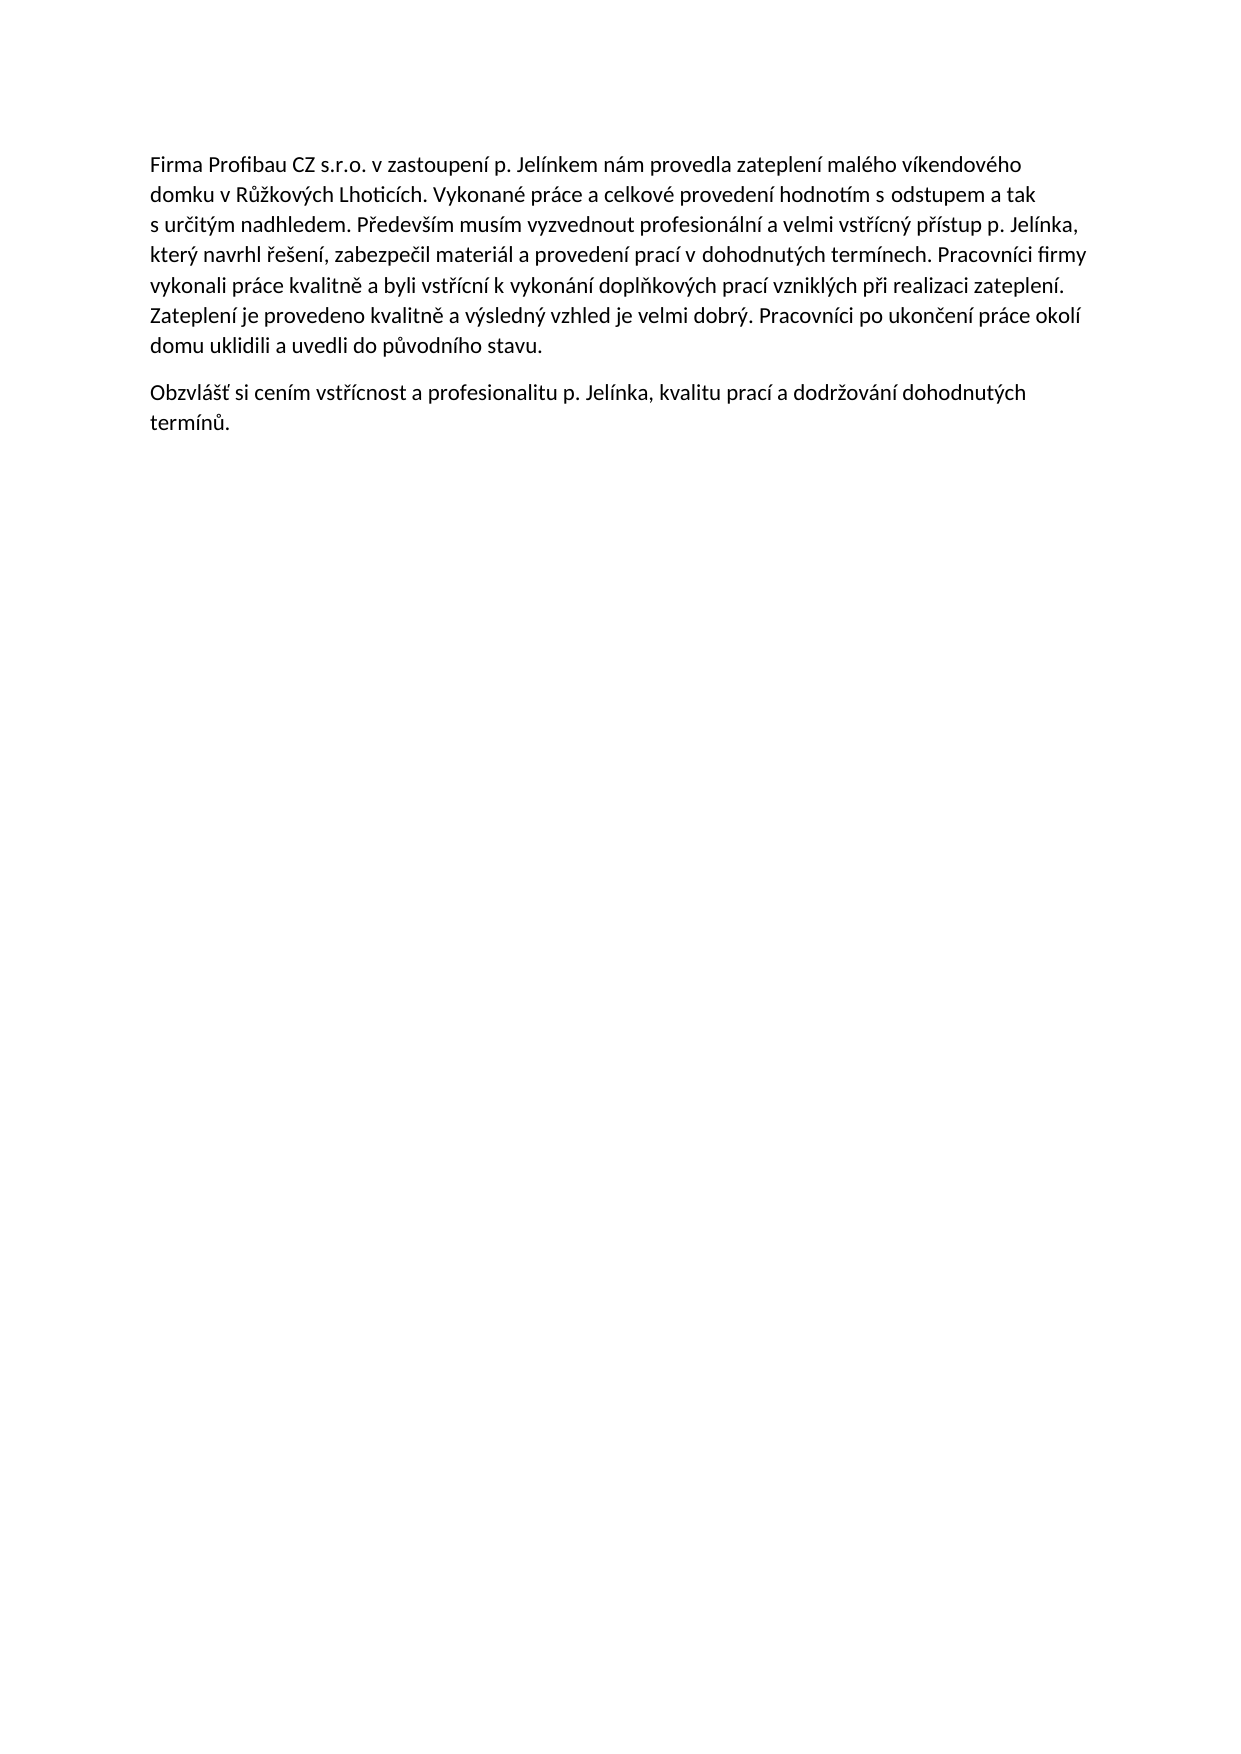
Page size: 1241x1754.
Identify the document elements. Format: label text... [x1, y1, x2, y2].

text Obzvlášť si cením vstřícnost a profesionalitu p. Jelínka, kvalitu prací a dodržování dohodnutých termínů. [150, 378, 1090, 436]
text Firma Profibau CZ s.r.o. v zastoupení p. Jelínkem nám provedla zateplení malého víkendového domku v Růžkových Lhoticích. Vykonané práce a celkové provedení hodnotím s odstupem a tak s určitým nadhledem. Především musím vyzvednout profesionální a velmi vstřícný přístup p. Jelínka, který navrhl řešení, zabezpečil materiál a provedení prací v dohodnutých termínech. Pracovníci firmy vykonali práce kvalitně a byli vstřícní k vykonání doplňkových prací vzniklých při realizaci zateplení. Zateplení je provedeno kvalitně a výsledný vzhled je velmi dobrý. Pracovníci po ukončení práce okolí domu uklidili a uvedli do původního stavu. [150, 150, 1090, 359]
